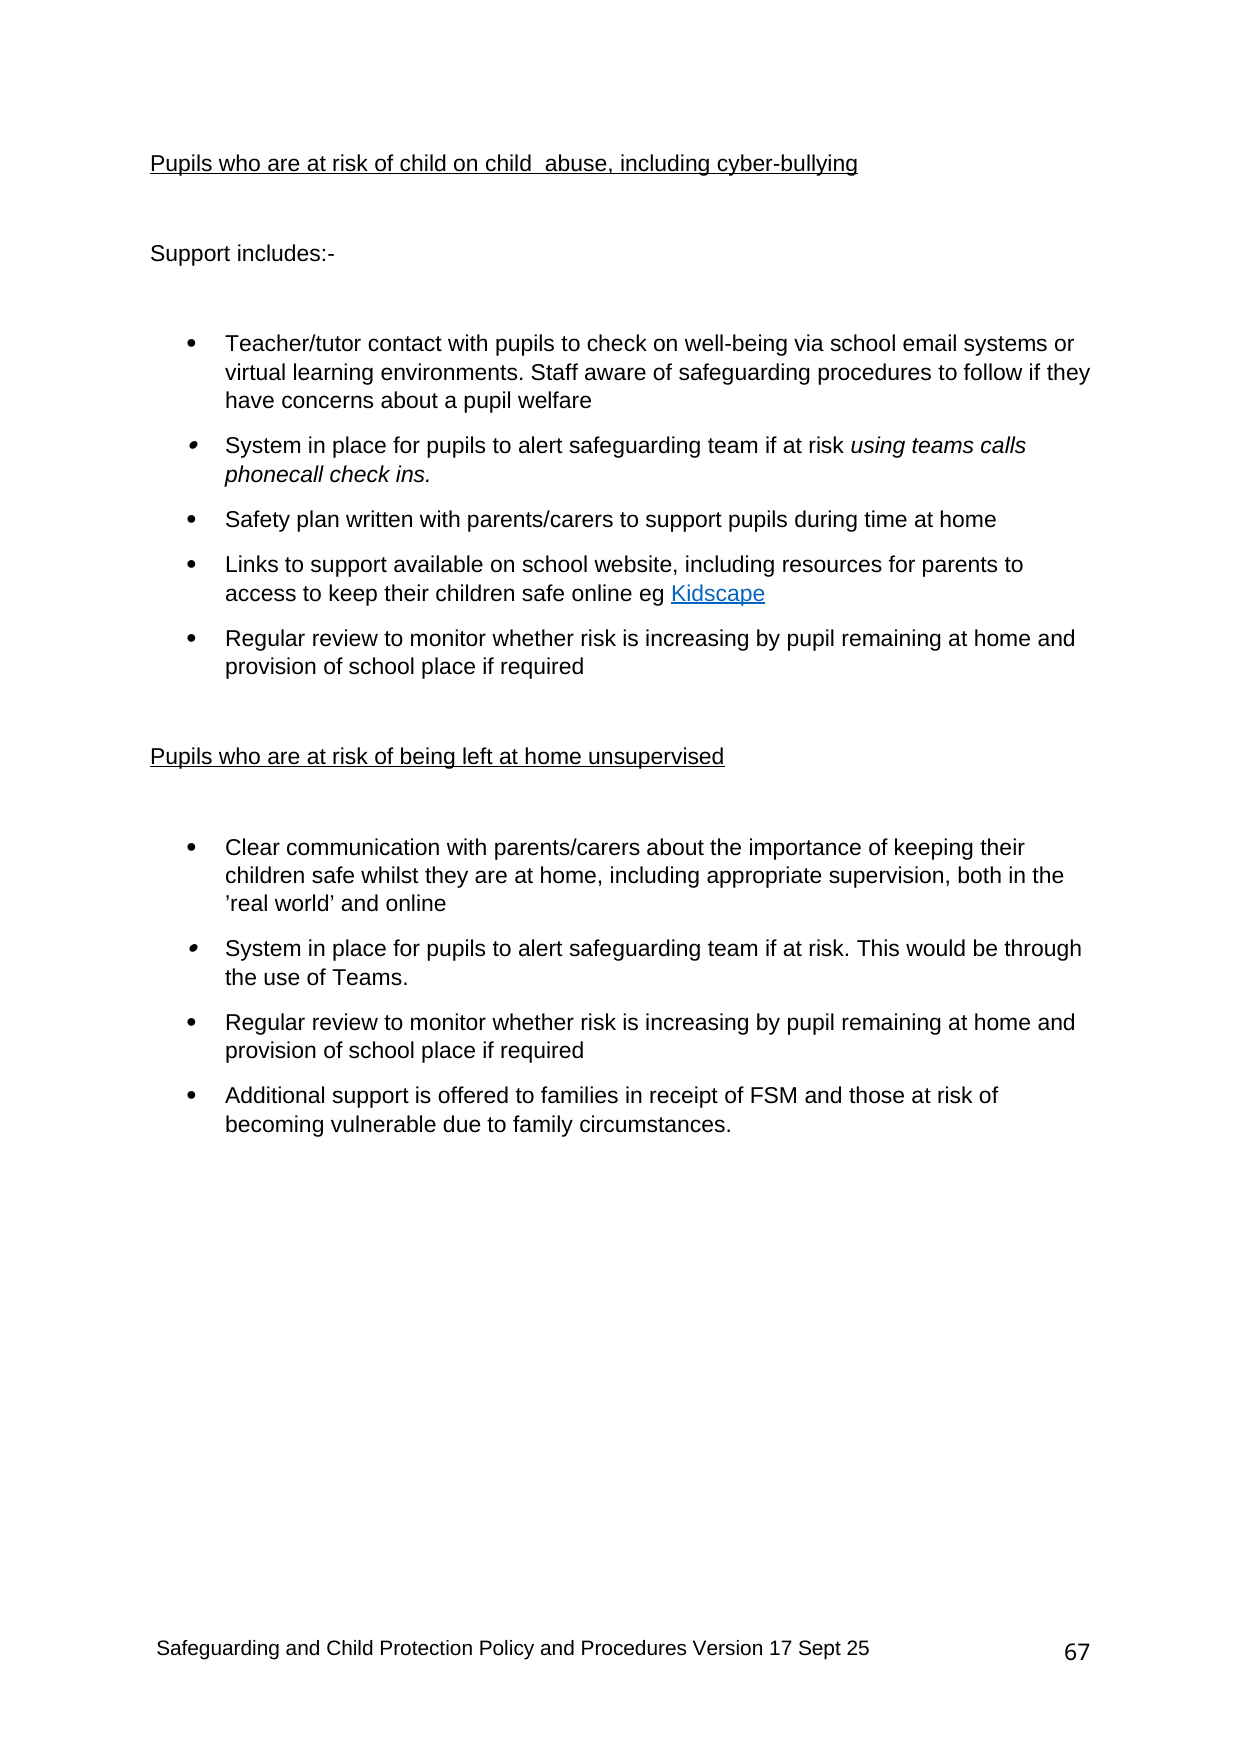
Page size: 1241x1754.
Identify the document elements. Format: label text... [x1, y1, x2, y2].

text Support includes:- [150, 240, 1090, 267]
list System in place for pupils to alert safeguarding team if at risk using teams calls phonecall check ins. [187, 432, 1090, 487]
list Safety plan written with parents/carers to support pupils during time at home [187, 506, 1090, 532]
list Links to support available on school website, including resources for parents to access to keep their children safe online eg Kidscape [187, 551, 1090, 606]
text Pupils who are at risk of child on child abuse, including cyber-bullying [150, 150, 1090, 176]
list Additional support is offered to families in receipt of FSM and those at risk of becoming vulnerable due to family circumstances. [187, 1082, 1090, 1137]
list Regular review to monitor whether risk is increasing by pupil remaining at home and provision of school place if required [187, 1009, 1090, 1064]
list Regular review to monitor whether risk is increasing by pupil remaining at home and provision of school place if required [187, 624, 1090, 679]
text Pupils who are at risk of being left at home unsupervised [150, 743, 1090, 769]
list Clear communication with parents/carers about the importance of keeping their children safe whilst they are at home, including appropriate supervision, both in the ’real world’ and online [187, 833, 1090, 917]
list System in place for pupils to alert safeguarding team if at risk. This would be through the use of Teams. [187, 935, 1090, 990]
